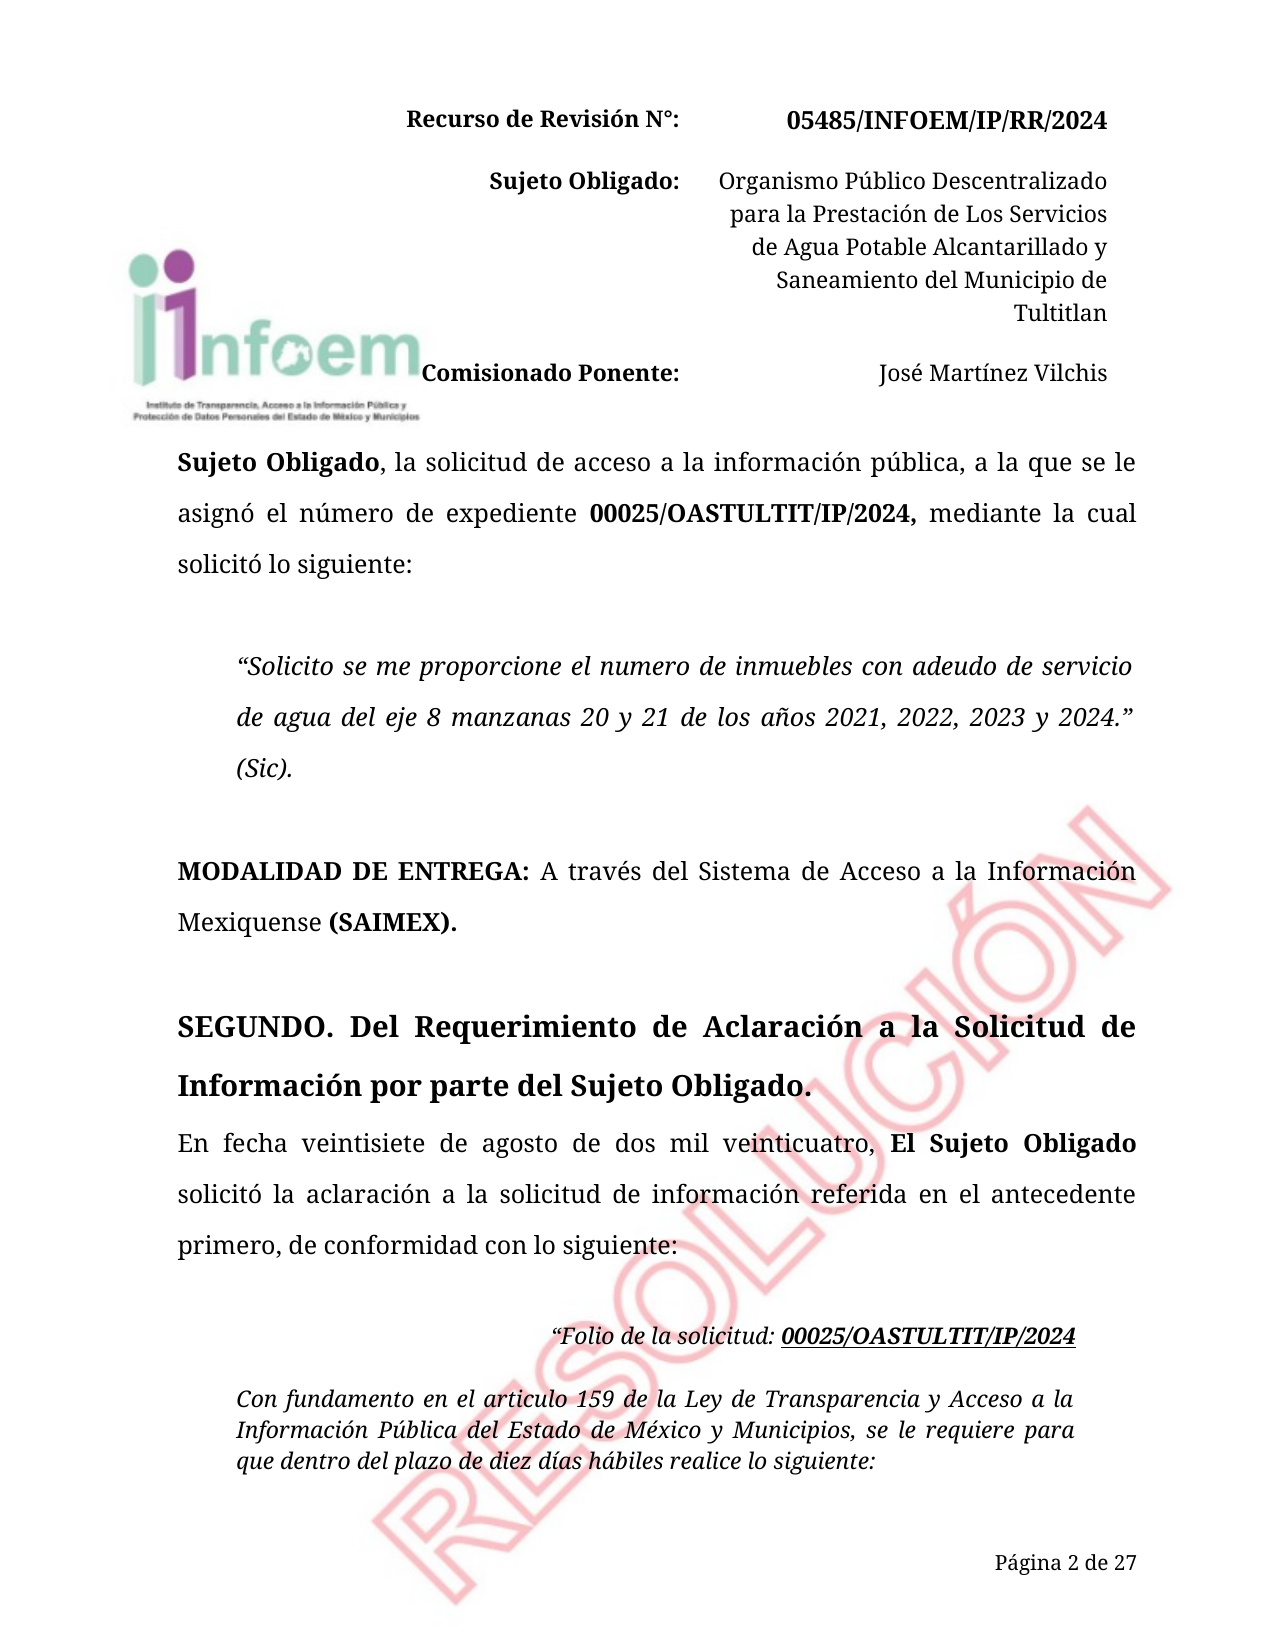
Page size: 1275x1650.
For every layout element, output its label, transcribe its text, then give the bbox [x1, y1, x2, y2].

text SEGUNDO. Del Requerimiento de Aclaración a la Solicitud de Información por parte del Sujeto Obligado. [177, 1006, 1137, 1105]
picture [915, 178, 922, 188]
picture [722, 177, 731, 188]
picture [936, 177, 944, 188]
picture [573, 177, 581, 188]
picture [1097, 178, 1104, 188]
text MODALIDAD DE ENTREGA: A través del Sistema de Acceso a la Información Mexiquense (SAIMEX). [177, 853, 1137, 938]
text “Folio de la solicitud: 00025/OASTULTIT/IP/2024 [236, 1320, 1078, 1352]
text En fecha veintisiete de agosto de dos mil veinticuatro, El Sujeto Obligado solicitó la aclaración a la solicitud de información referida en el antecedente primero, de conformidad con lo siguiente: [177, 1125, 1137, 1261]
picture [649, 177, 653, 187]
picture [0, 177, 1275, 1650]
picture [863, 177, 868, 188]
picture [663, 178, 667, 188]
picture [607, 177, 611, 188]
text Con fundamento en el articulo 159 de la Ley de Transparencia y Acceso a la Información Pública del Estado de México y Municipios, se le requiere para que dentro del plazo de diez días hábiles realice lo siguiente: [236, 1383, 1078, 1477]
text “Solicito se me proporcione el numero de inmuebles con adeudo de servicio de agua del eje 8 manzanas 20 y 21 de los años 2021, 2022, 2023 y 2024.” (Sic). [236, 649, 1137, 785]
picture [553, 178, 557, 188]
picture [828, 178, 835, 188]
